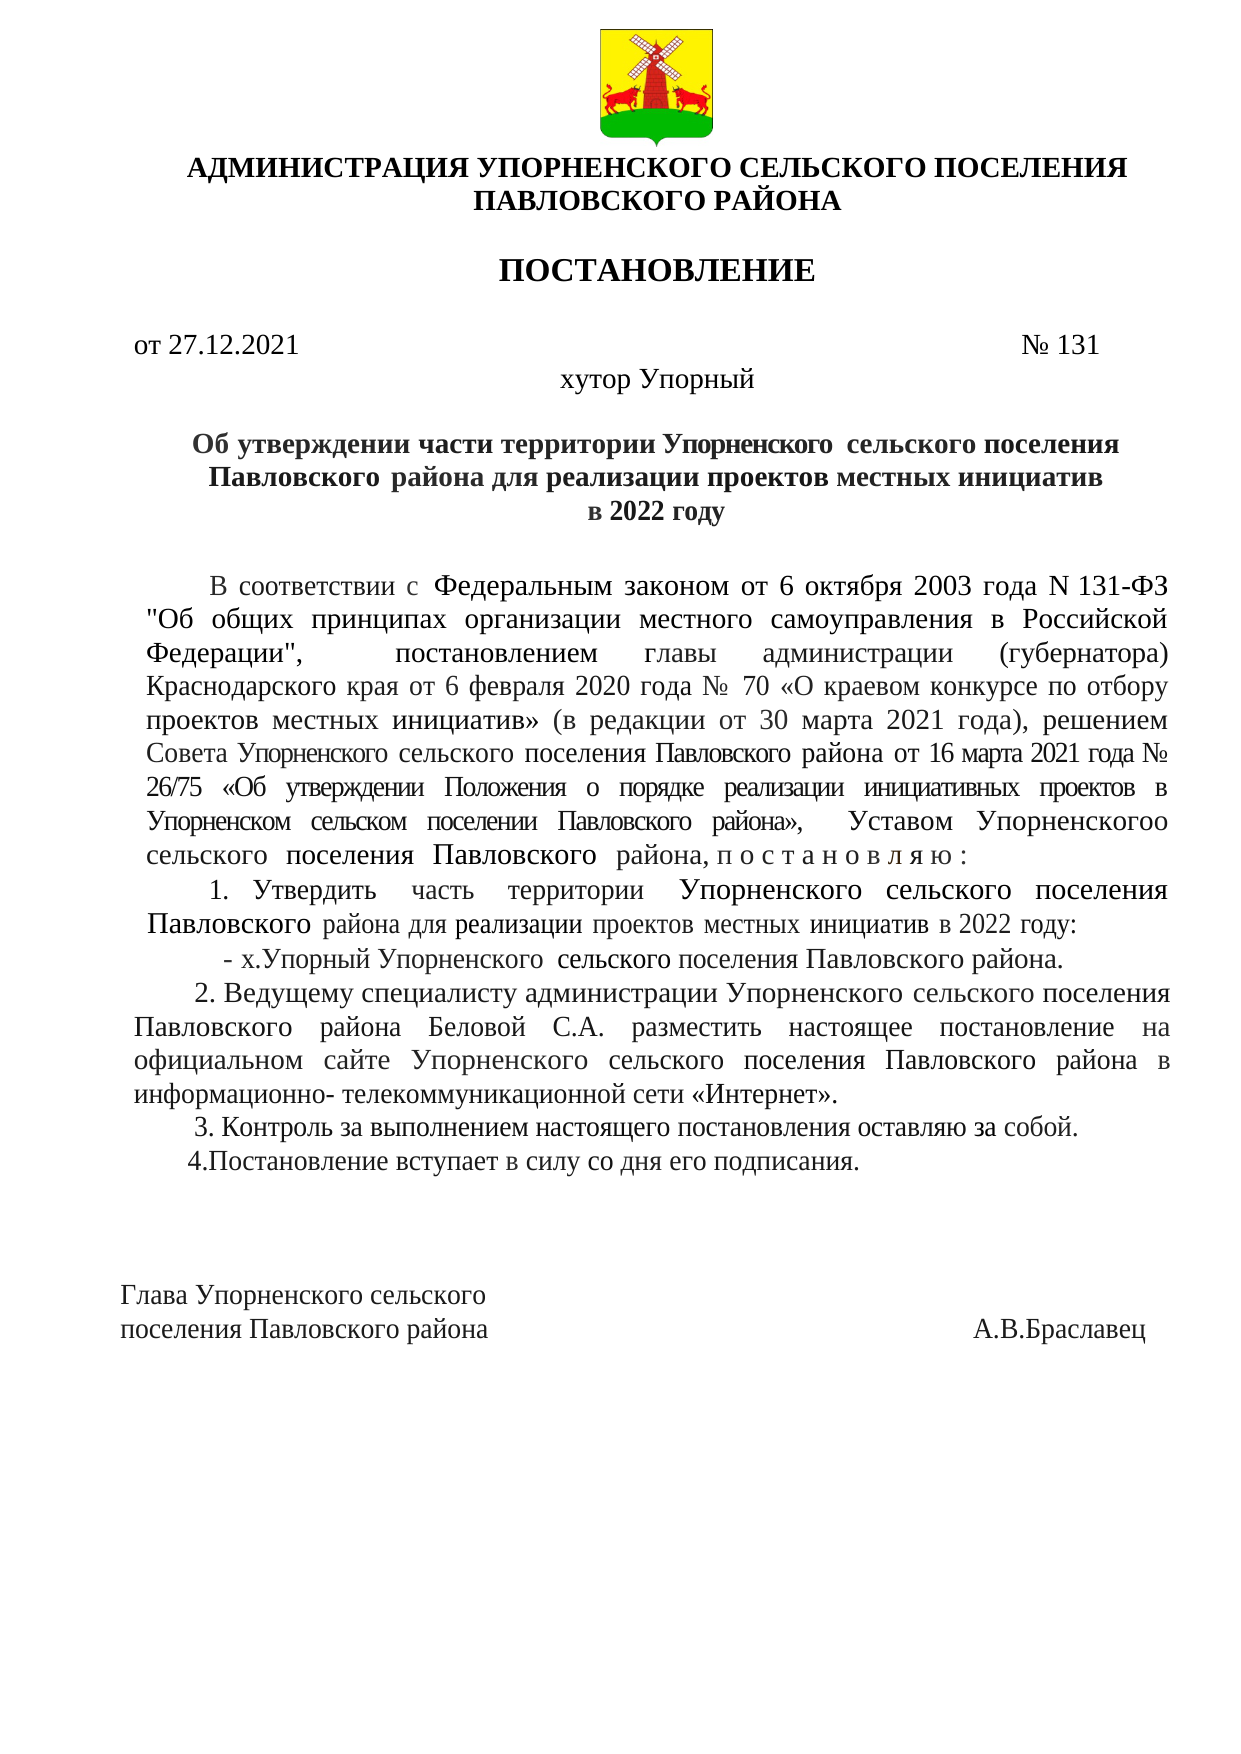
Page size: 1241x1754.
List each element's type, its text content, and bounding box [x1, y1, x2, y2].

text В соответствии с Федеральным законом от 6 октября 2003 года N 131-ФЗ "Об общих принципах организации местного самоуправления в Российской Федерации", постановлением главы администрации (губернатора) Краснодарского края от 6 февраля 2020 года № 70 «О краевом конкурсе по отбору проектов местных инициатив» (в редакции от 30 марта 2021 года), решением Совета Упорненского сельского поселения Павловского района от 16 марта 2021 года № 26/75 «Об утверждении Положения о порядке реализации инициативных проектов в Упорненском сельском поселении Павловского района», Уставом Упорненскогоо сельского поселения Павловского района, п о с т а н о в л я ю : [146, 567, 1168, 871]
text 3. Контроль за выполнением настоящего постановления оставляю за собой. [120, 1109, 1153, 1143]
text ПОСТАНОВЛЕНИЕ [133, 251, 1181, 289]
text поселения Павловского района А.В.Браславец [120, 1311, 1153, 1344]
text АДМИНИСТРАЦИЯ УПОРНЕНСКОГО СЕЛЬСКОГО ПОСЕЛЕНИЯ ПАВЛОВСКОГО РАЙОНА [133, 150, 1181, 217]
text Об утверждении части территории Упорненского сельского поселения Павловского района для реализации проектов местных инициатив [171, 426, 1141, 493]
text 1. Утвердить часть территории Упорненского сельского поселения Павловского района для реализации проектов местных инициатив в 2022 году: [147, 871, 1168, 940]
list х.Упорный Упорненского сельского поселения Павловского района. [223, 941, 1166, 974]
text 2. Ведущему специалисту администрации Упорненского сельского поселения Павловского района Беловой С.А. разместить настоящее постановление на официальном сайте Упорненского сельского поселения Павловского района в информационно- телекоммуникационной сети «Интернет». [120, 975, 1170, 1109]
text Глава Упорненского сельского [120, 1277, 1153, 1311]
text от 27.12.2021 № 131 [133, 327, 1181, 361]
text 4.Постановление вступает в силу со дня его подписания. [120, 1143, 1153, 1177]
text хутор Упорный [133, 361, 1181, 394]
text в 2022 году [256, 493, 1057, 527]
